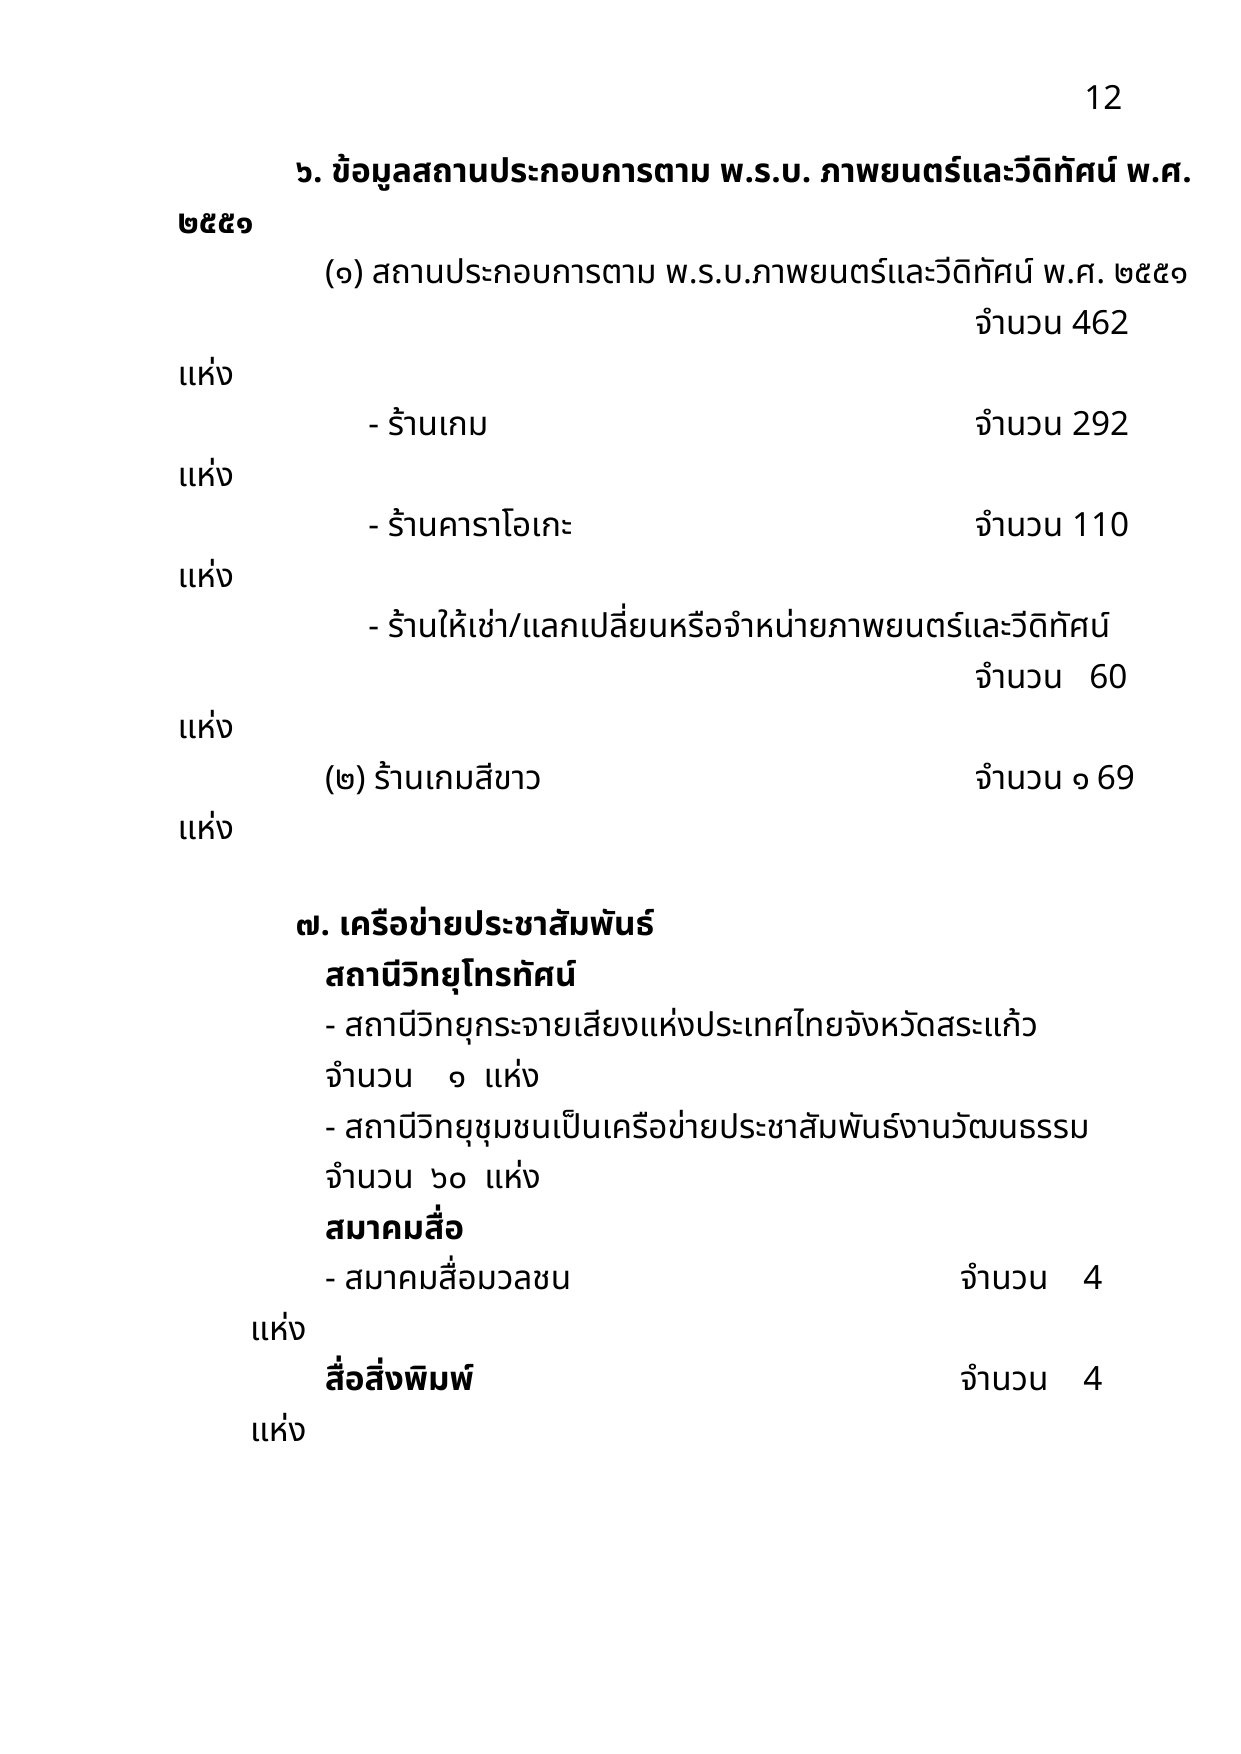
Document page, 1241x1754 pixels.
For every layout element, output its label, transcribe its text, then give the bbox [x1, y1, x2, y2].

text สถานีวิทยุโทรทัศน์ [177, 951, 1122, 1001]
text (๑) สถานประกอบการตาม พ.ร.บ.ภาพยนตร์และวีดิทัศน์ พ.ศ. ๒๕๕๑ จำนวน 462 แห่ง [177, 248, 1196, 400]
text - ร้านให้เช่า/แลกเปลี่ยนหรือจำหน่ายภาพยนตร์และวีดิทัศน์ จำนวน 60 แห่ง [177, 602, 1196, 754]
text - สมาคมสื่อมวลชน จำนวน 4 แห่ง [250, 1254, 1122, 1355]
text (๒) ร้านเกมสีขาว จำนวน ๑69 แห่ง [177, 754, 1196, 855]
text - ร้านคาราโอเกะ จำนวน 110 แห่ง [177, 501, 1196, 602]
text - ร้านเกม จำนวน 292 แห่ง [177, 400, 1196, 501]
text สื่อสิ่งพิมพ์ จำนวน 4 แห่ง [250, 1355, 1122, 1456]
text - สถานีวิทยุกระจายเสียงแห่งประเทศไทยจังหวัดสระแก้ว จำนวน ๑ แห่ง [177, 1001, 1122, 1102]
text - สถานีวิทยุชุมชนเป็นเครือข่ายประชาสัมพันธ์งานวัฒนธรรม จำนวน ๖๐ แห่ง [177, 1102, 1122, 1204]
text ๖. ข้อมูลสถานประกอบการตาม พ.ร.บ. ภาพยนตร์และวีดิทัศน์ พ.ศ. ๒๕๕๑ [177, 147, 1196, 248]
text ๗. เครือข่ายประชาสัมพันธ์ [177, 900, 1122, 951]
text สมาคมสื่อ [177, 1204, 1122, 1254]
